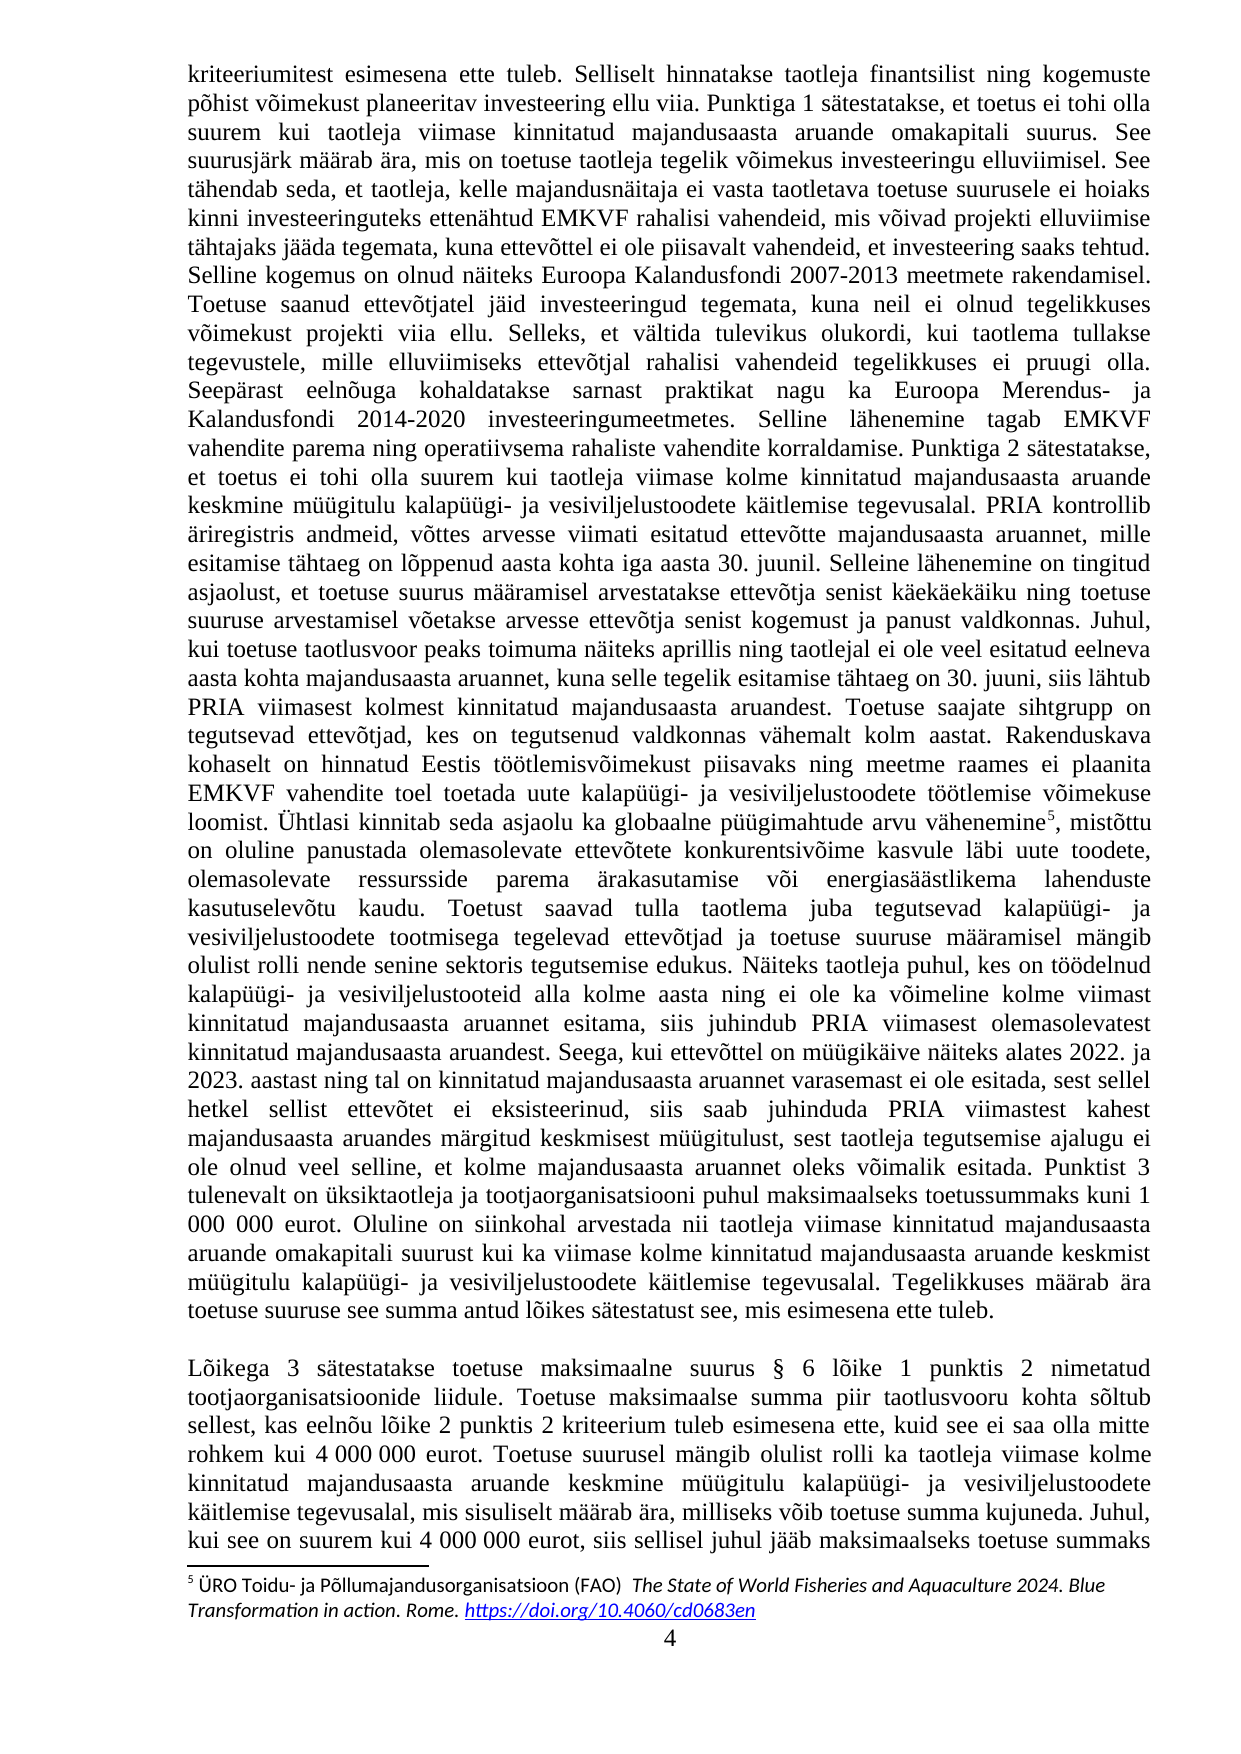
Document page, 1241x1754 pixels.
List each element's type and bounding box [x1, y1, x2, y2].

text [187, 1353, 1152, 1554]
text [187, 59, 1152, 1324]
